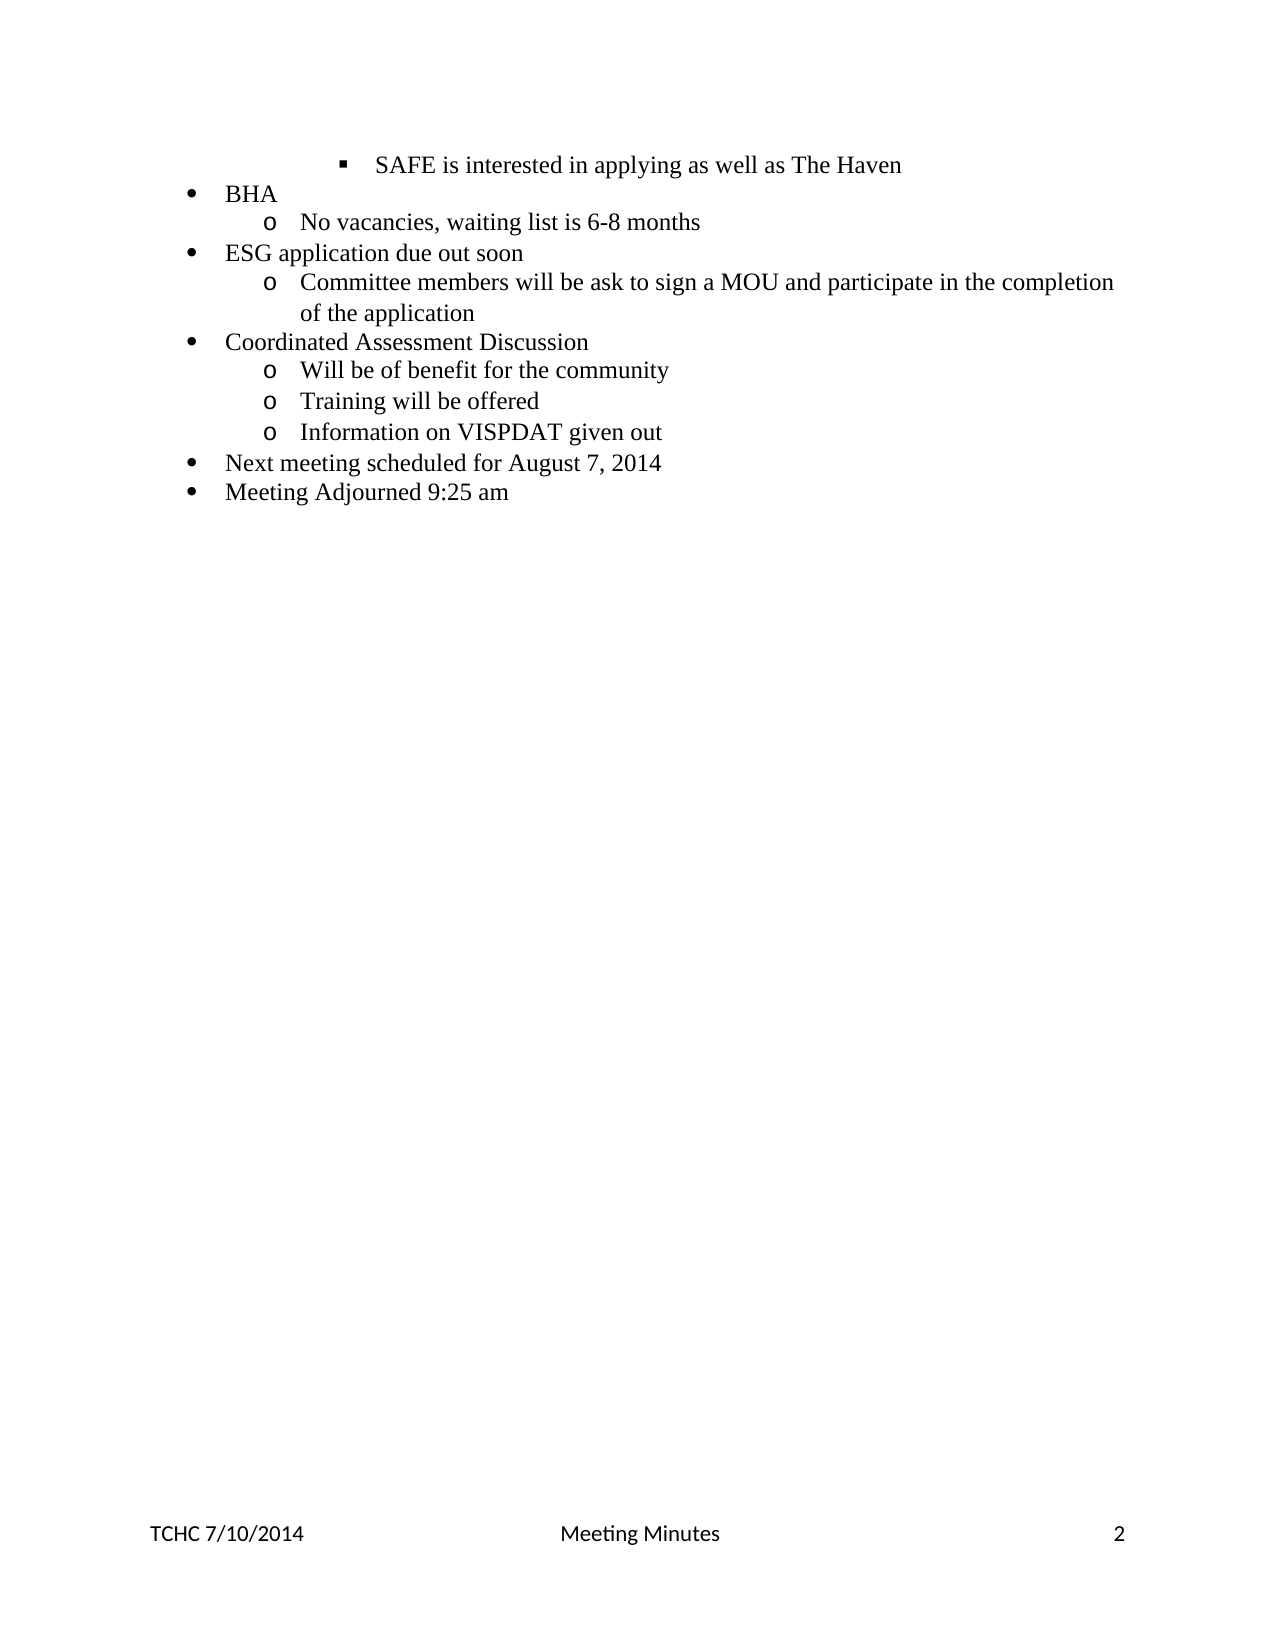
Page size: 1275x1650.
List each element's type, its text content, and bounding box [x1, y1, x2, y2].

list Committee members will be ask to sign a MOU and participate in the completion of the application [262, 267, 1125, 327]
list Coordinated Assessment Discussion [187, 327, 1125, 355]
list No vacancies, waiting list is 6-8 months [262, 207, 1125, 238]
list Information on VISPDAT given out [262, 417, 1125, 448]
list SAFE is interested in applying as well as The Haven [337, 150, 1125, 179]
list Training will be offered [262, 386, 1125, 417]
list BHA [187, 179, 1125, 207]
list Meeting Adjourned 9:25 am [187, 477, 1125, 505]
list ESG application due out soon [187, 238, 1125, 267]
list Will be of benefit for the community [262, 355, 1125, 386]
list Next meeting scheduled for August 7, 2014 [187, 448, 1125, 477]
